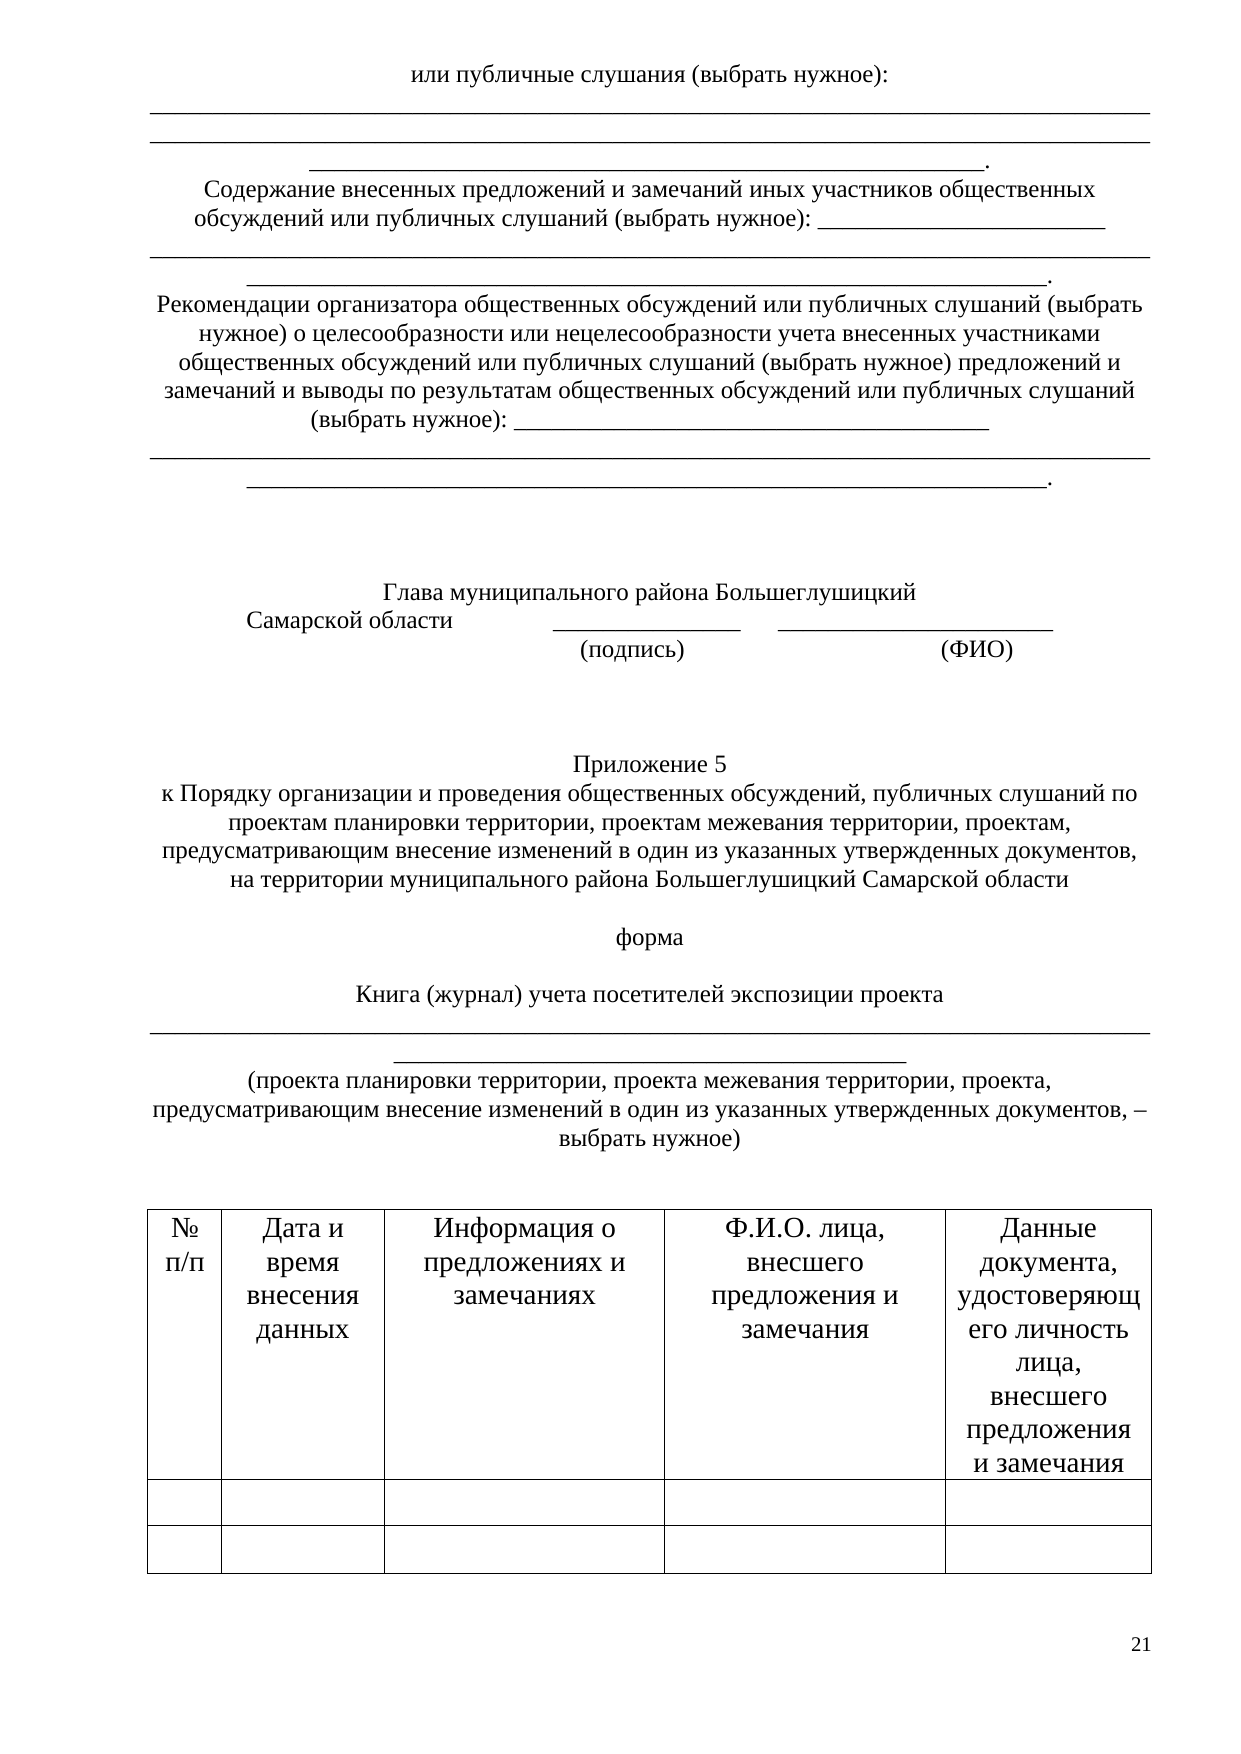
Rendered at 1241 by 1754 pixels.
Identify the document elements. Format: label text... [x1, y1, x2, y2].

table_cell [222, 1526, 384, 1572]
table_cell [385, 1526, 664, 1572]
title ________________________________________________________________________________________________________________________________________________. [148, 433, 1152, 490]
title Приложение 5 [148, 749, 1152, 778]
table_header Информация о предложениях и замечаниях [385, 1210, 664, 1478]
title ________________________________________________________________________________________________________________________________________________. [148, 232, 1152, 289]
table_cell [665, 1526, 945, 1572]
table_cell [148, 1480, 221, 1525]
table_cell [385, 1480, 664, 1525]
title Содержание внесенных предложений и замечаний иных участников общественных обсуждений или публичных слушаний (выбрать нужное): _______________________ [148, 174, 1152, 232]
table_cell [222, 1480, 384, 1525]
table_header Данные документа, удостоверяющего личность лица, внесшего предложения и замечания [946, 1210, 1151, 1478]
title к Порядку организации и проведения общественных обсуждений, публичных слушаний по проектам планировки территории, проектам межевания территории, проектам, предусматривающим внесение изменений в один из указанных утвержденных документов, на территории муниципального района Большеглушицкий Самарской области [148, 778, 1152, 893]
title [148, 59, 1152, 174]
table_cell [665, 1480, 945, 1525]
table_cell [148, 1526, 221, 1572]
title Книга (журнал) учета посетителей экспозиции проекта _________________________________________________________________________________________________________________________ [148, 979, 1152, 1065]
table_cell [946, 1480, 1151, 1525]
title Глава муниципального района Большеглушицкий [148, 577, 1152, 605]
title форма [148, 922, 1152, 950]
table_cell [946, 1526, 1151, 1572]
title Рекомендации организатора общественных обсуждений или публичных слушаний (выбрать нужное) о целесообразности или нецелесообразности учета внесенных участниками общественных обсуждений или публичных слушаний (выбрать нужное) предложений и замечаний и выводы по результатам общественных обсуждений или публичных слушаний (выбрать нужное): ______________________________________ [148, 289, 1152, 433]
table_header Ф.И.О. лица, внесшего предложения и замечания [665, 1210, 945, 1478]
table_header Дата и время внесения данных [222, 1210, 384, 1478]
table_header № п/п [148, 1210, 221, 1478]
title (проекта планировки территории, проекта межевания территории, проекта, предусматривающим внесение изменений в один из указанных утвержденных документов, – выбрать нужное) [148, 1065, 1152, 1152]
title (подпись) (ФИО) [148, 634, 1152, 663]
title Самарской области _______________ ______________________ [148, 605, 1152, 634]
